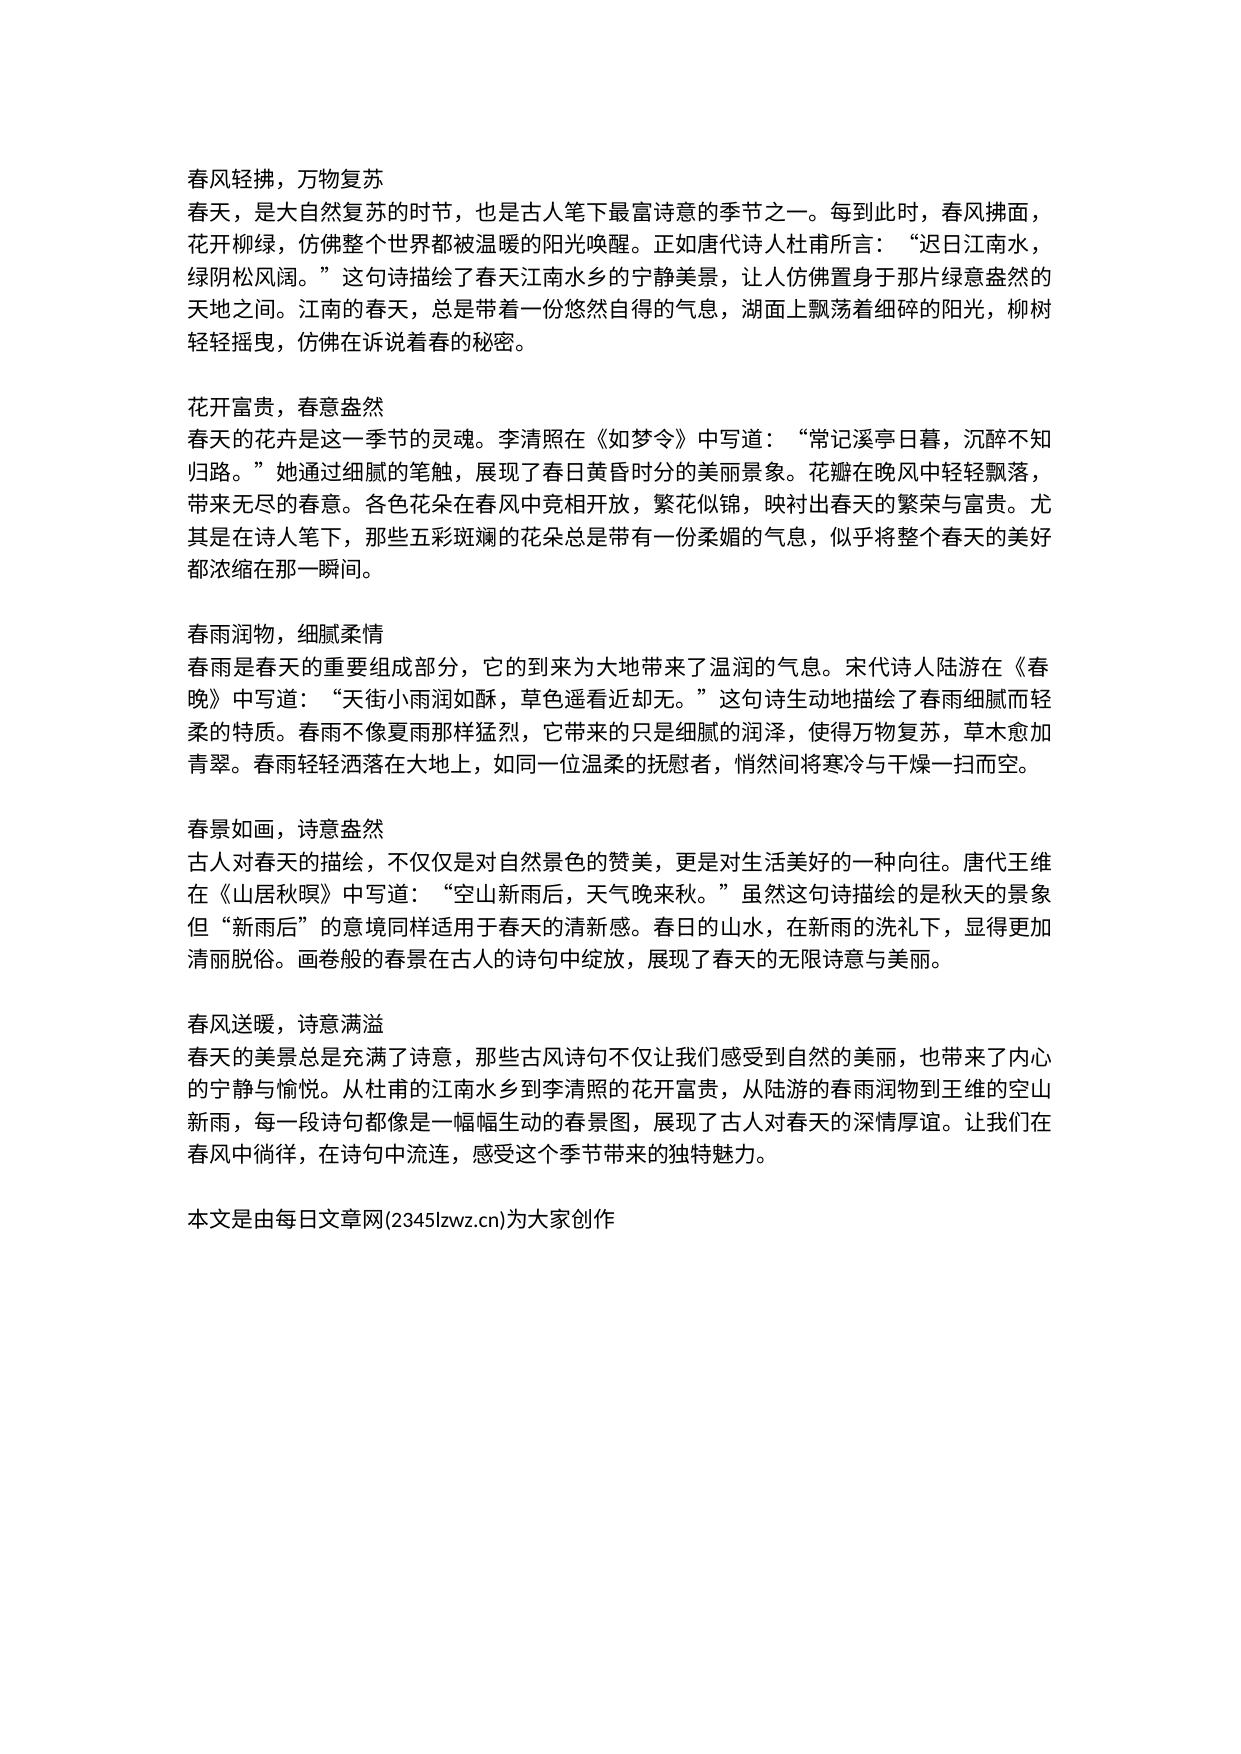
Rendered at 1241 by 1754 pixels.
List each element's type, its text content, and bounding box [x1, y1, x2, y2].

text 春雨润物，细腻柔情 [187, 617, 1053, 649]
text 春雨是春天的重要组成部分，它的到来为大地带来了温润的气息。宋代诗人陆游在《春晚》中写道：“天街小雨润如酥，草色遥看近却无。”这句诗生动地描绘了春雨细腻而轻柔的特质。春雨不像夏雨那样猛烈，它带来的只是细腻的润泽，使得万物复苏，草木愈加青翠。春雨轻轻洒落在大地上，如同一位温柔的抚慰者，悄然间将寒冷与干燥一扫而空。 [187, 649, 1053, 779]
text 古人对春天的描绘，不仅仅是对自然景色的赞美，更是对生活美好的一种向往。唐代王维在《山居秋暝》中写道：“空山新雨后，天气晚来秋。”虽然这句诗描绘的是秋天的景象，但“新雨后”的意境同样适用于春天的清新感。春日的山水，在新雨的洗礼下，显得更加清丽脱俗。画卷般的春景在古人的诗句中绽放，展现了春天的无限诗意与美丽。 [187, 844, 1053, 974]
text 本文是由每日文章网(2345lzwz.cn)为大家创作 [187, 1202, 1053, 1234]
text 春景如画，诗意盎然 [187, 812, 1053, 844]
text 春天的花卉是这一季节的灵魂。李清照在《如梦令》中写道：“常记溪亭日暮，沉醉不知归路。”她通过细腻的笔触，展现了春日黄昏时分的美丽景象。花瓣在晚风中轻轻飘落，带来无尽的春意。各色花朵在春风中竞相开放，繁花似锦，映衬出春天的繁荣与富贵。尤其是在诗人笔下，那些五彩斑斓的花朵总是带有一份柔媚的气息，似乎将整个春天的美好都浓缩在那一瞬间。 [187, 422, 1053, 584]
text 春风送暖，诗意满溢 [187, 1007, 1053, 1039]
text 春天的美景总是充满了诗意，那些古风诗句不仅让我们感受到自然的美丽，也带来了内心的宁静与愉悦。从杜甫的江南水乡到李清照的花开富贵，从陆游的春雨润物到王维的空山新雨，每一段诗句都像是一幅幅生动的春景图，展现了古人对春天的深情厚谊。让我们在春风中徜徉，在诗句中流连，感受这个季节带来的独特魅力。 [187, 1039, 1053, 1169]
text 春天，是大自然复苏的时节，也是古人笔下最富诗意的季节之一。每到此时，春风拂面，花开柳绿，仿佛整个世界都被温暖的阳光唤醒。正如唐代诗人杜甫所言：“迟日江南水，绿阴松风阔。”这句诗描绘了春天江南水乡的宁静美景，让人仿佛置身于那片绿意盎然的天地之间。江南的春天，总是带着一份悠然自得的气息，湖面上飘荡着细碎的阳光，柳树轻轻摇曳，仿佛在诉说着春的秘密。 [187, 194, 1053, 357]
text 春风轻拂，万物复苏 [187, 162, 1053, 194]
text 花开富贵，春意盎然 [187, 389, 1053, 422]
